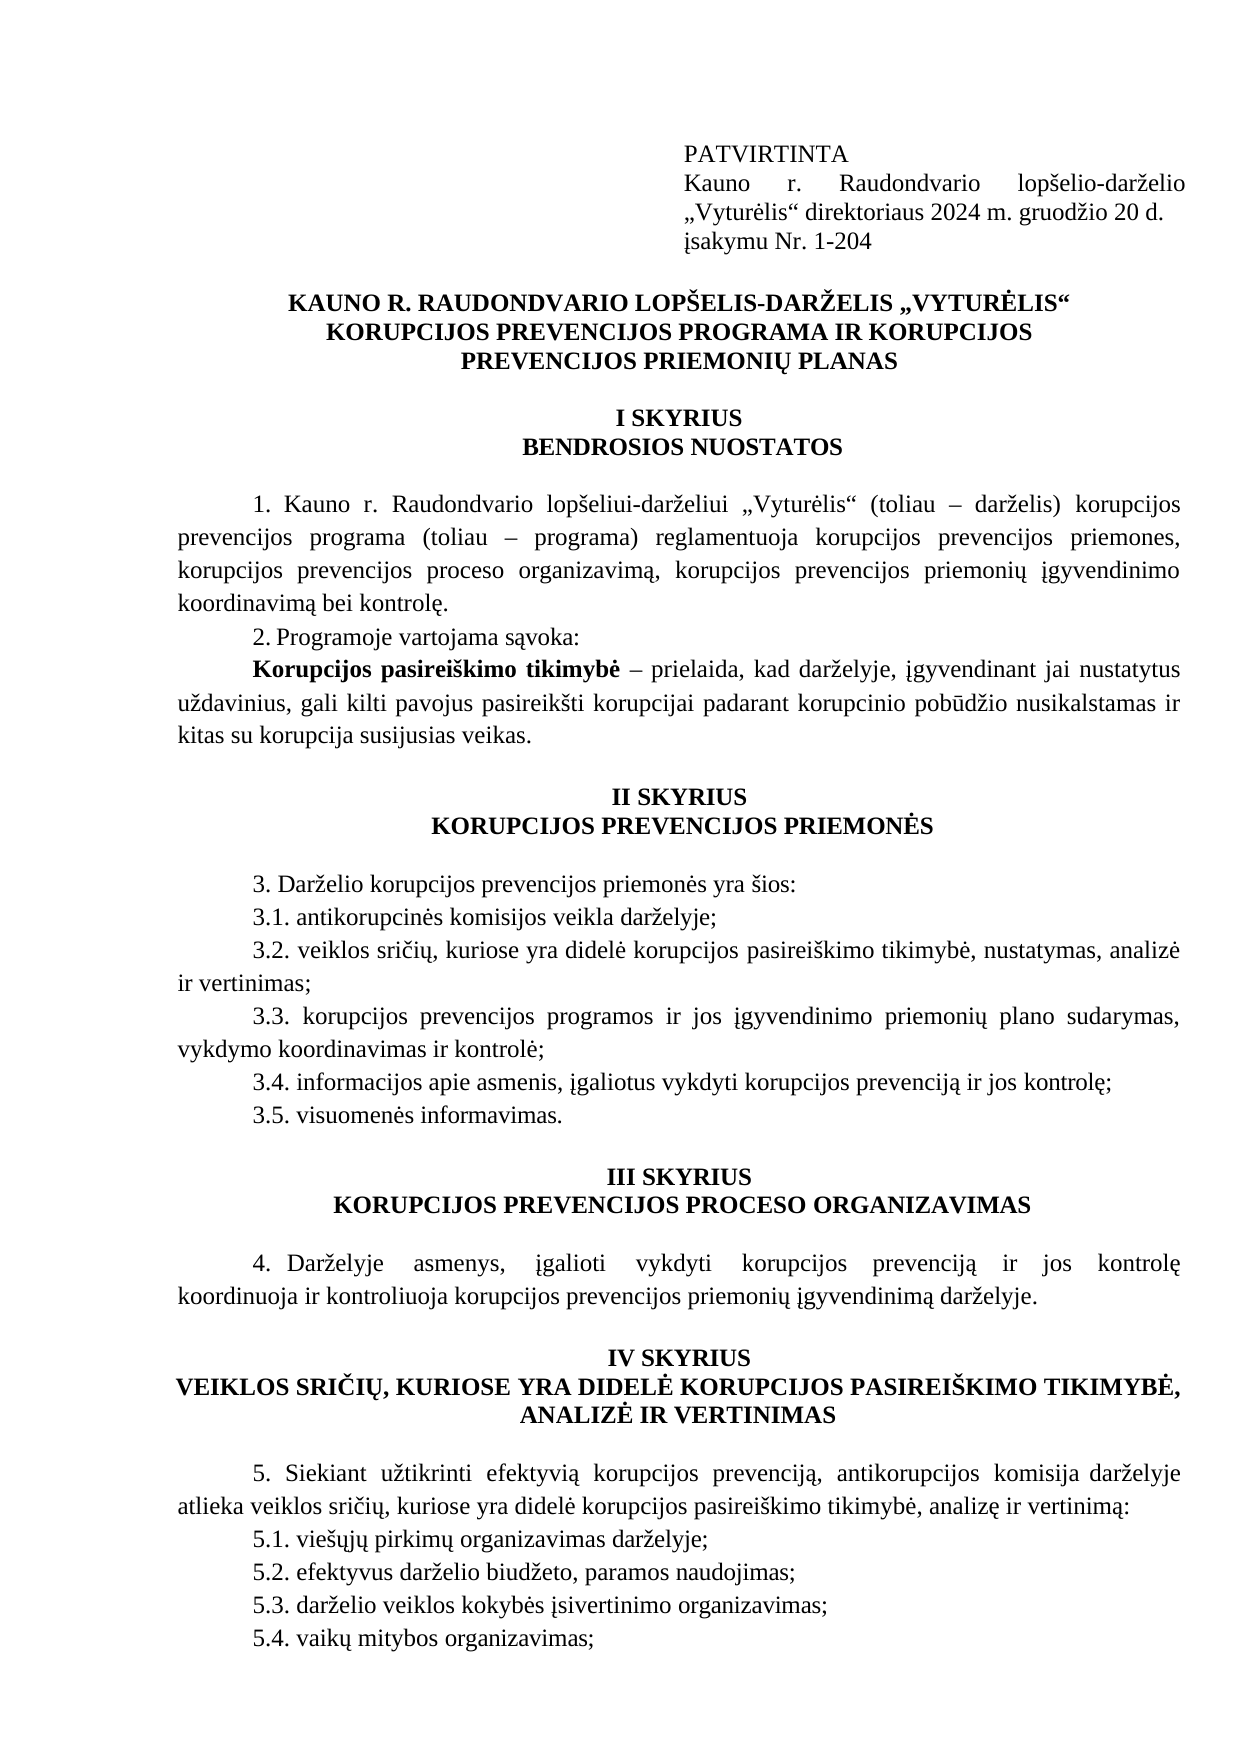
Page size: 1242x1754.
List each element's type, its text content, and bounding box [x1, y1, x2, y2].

text įsakymu Nr. 1-204 [683, 226, 1186, 254]
list veiklos sričių, kuriose yra didelė korupcijos pasireiškimo tikimybė, nustatymas, analizė ir vertinimas; [177, 935, 1180, 997]
list SKYRIUS [167, 1162, 1192, 1191]
list vaikų mitybos organizavimas; [252, 1623, 1192, 1652]
list Siekiant užtikrinti efektyvią korupcijos prevenciją, antikorupcijos komisija darželyje atlieka veiklos sričių, kuriose yra didelė korupcijos pasireiškimo tikimybė, analizę ir vertinimą: [177, 1458, 1181, 1519]
text KORUPCIJOS PREVENCIJOS PRIEMONĖS [289, 811, 1076, 840]
text KAUNO R. RAUDONDVARIO LOPŠELIS-DARŽELIS „VYTURĖLIS“ KORUPCIJOS PREVENCIJOS PROGRAMA IR KORUPCIJOS PREVENCIJOS PRIEMONIŲ PLANAS [283, 288, 1076, 374]
list efektyvus darželio biudžeto, paramos naudojimas; [252, 1557, 1192, 1586]
list visuomenės informavimas. [252, 1100, 1192, 1129]
text I SKYRIUS BENDROSIOS NUOSTATOS [522, 403, 843, 461]
list viešųjų pirkimų organizavimas darželyje; [252, 1524, 1192, 1553]
list korupcijos prevencijos programos ir jos įgyvendinimo priemonių plano sudarymas, vykdymo koordinavimas ir kontrolė; [177, 1001, 1180, 1063]
text KORUPCIJOS PREVENCIJOS PROCESO ORGANIZAVIMAS [289, 1191, 1076, 1219]
text VEIKLOS SRIČIŲ, KURIOSE YRA DIDELĖ KORUPCIJOS PASIREIŠKIMO TIKIMYBĖ, ANALIZĖ IR VERTINIMAS [167, 1372, 1189, 1429]
list informacijos apie asmenis, įgaliotus vykdyti korupcijos prevenciją ir jos kontrolę; [252, 1067, 1192, 1096]
list antikorupcinės komisijos veikla darželyje; [252, 902, 1192, 930]
list SKYRIUS [167, 782, 1192, 811]
list Kauno r. Raudondvario lopšeliui-darželiui „Vyturėlis“ (toliau – darželis) korupcijos prevencijos programa (toliau – programa) reglamentuoja korupcijos prevencijos priemones, korupcijos prevencijos proceso organizavimą, korupcijos prevencijos priemonių įgyvendinimo koordinavimą bei kontrolę. [177, 489, 1181, 617]
list SKYRIUS [167, 1343, 1191, 1372]
list Darželio korupcijos prevencijos priemonės yra šios: [252, 869, 1192, 897]
list Darželyje asmenys, įgalioti vykdyti korupcijos prevenciją ir jos kontrolę koordinuoja ir kontroliuoja korupcijos prevencijos priemonių įgyvendinimą darželyje. [177, 1248, 1181, 1310]
text PATVIRTINTA [683, 139, 1186, 168]
list Programoje vartojama sąvoka: [252, 622, 1192, 650]
text Korupcijos pasireiškimo tikimybė – prielaida, kad darželyje, įgyvendinant jai nustatytus uždavinius, gali kilti pavojus pasireikšti korupcijai padarant korupcinio pobūdžio nusikalstamas ir kitas su korupcija susijusias veikas. [177, 654, 1181, 749]
text Kauno r. Raudondvario lopšelio-darželio „Vyturėlis“ direktoriaus 2024 m. gruodžio 20 d. [683, 168, 1186, 226]
list darželio veiklos kokybės įsivertinimo organizavimas; [252, 1590, 1192, 1619]
